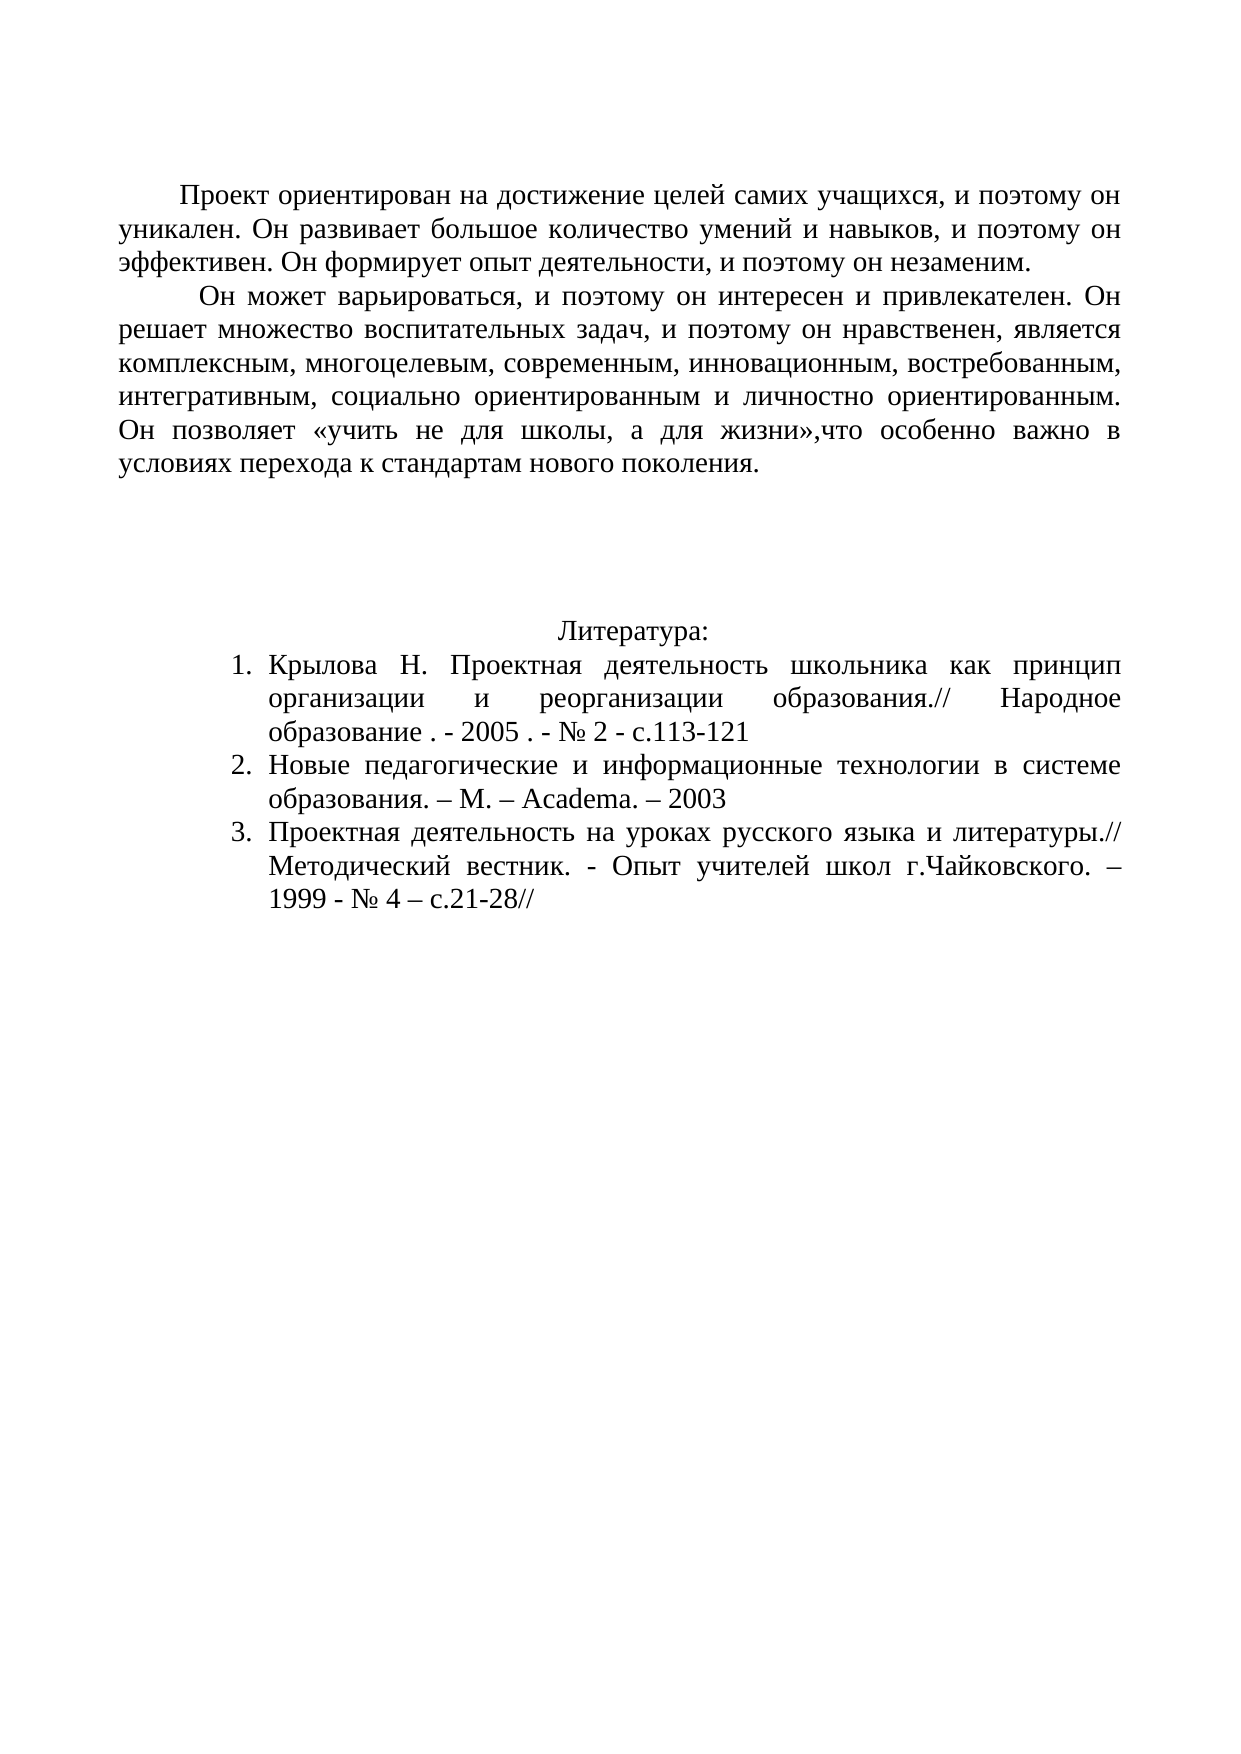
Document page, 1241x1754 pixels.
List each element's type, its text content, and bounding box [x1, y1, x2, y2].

list Проектная деятельность на уроках русского языка и литературы.// Методический вестник. - Опыт учителей школ г.Чайковского. – 1999 - № 4 – с.21-28// [231, 814, 1122, 915]
text Проект ориентирован на достижение целей самих учащихся, и поэтому он уникален. Он развивает большое количество умений и навыков, и поэтому он эффективен. Он формирует опыт деятельности, и поэтому он незаменим. [118, 177, 1122, 278]
list Новые педагогические и информационные технологии в системе образования. – М. – Academa. – 2003 [231, 747, 1122, 814]
list Крылова Н. Проектная деятельность школьника как принцип организации и реорганизации образования.// Народное образование . - 2005 . - № 2 - с.113-121 [231, 647, 1122, 747]
text Литература: [118, 613, 1122, 647]
text Он может варьироваться, и поэтому он интересен и привлекателен. Он решает множество воспитательных задач, и поэтому он нравственен, является комплексным, многоцелевым, современным, инновационным, востребованным, интегративным, социально ориентированным и личностно ориентированным. Он позволяет «учить не для школы, а для жизни»,что особенно важно в условиях перехода к стандартам нового поколения. [118, 278, 1122, 479]
